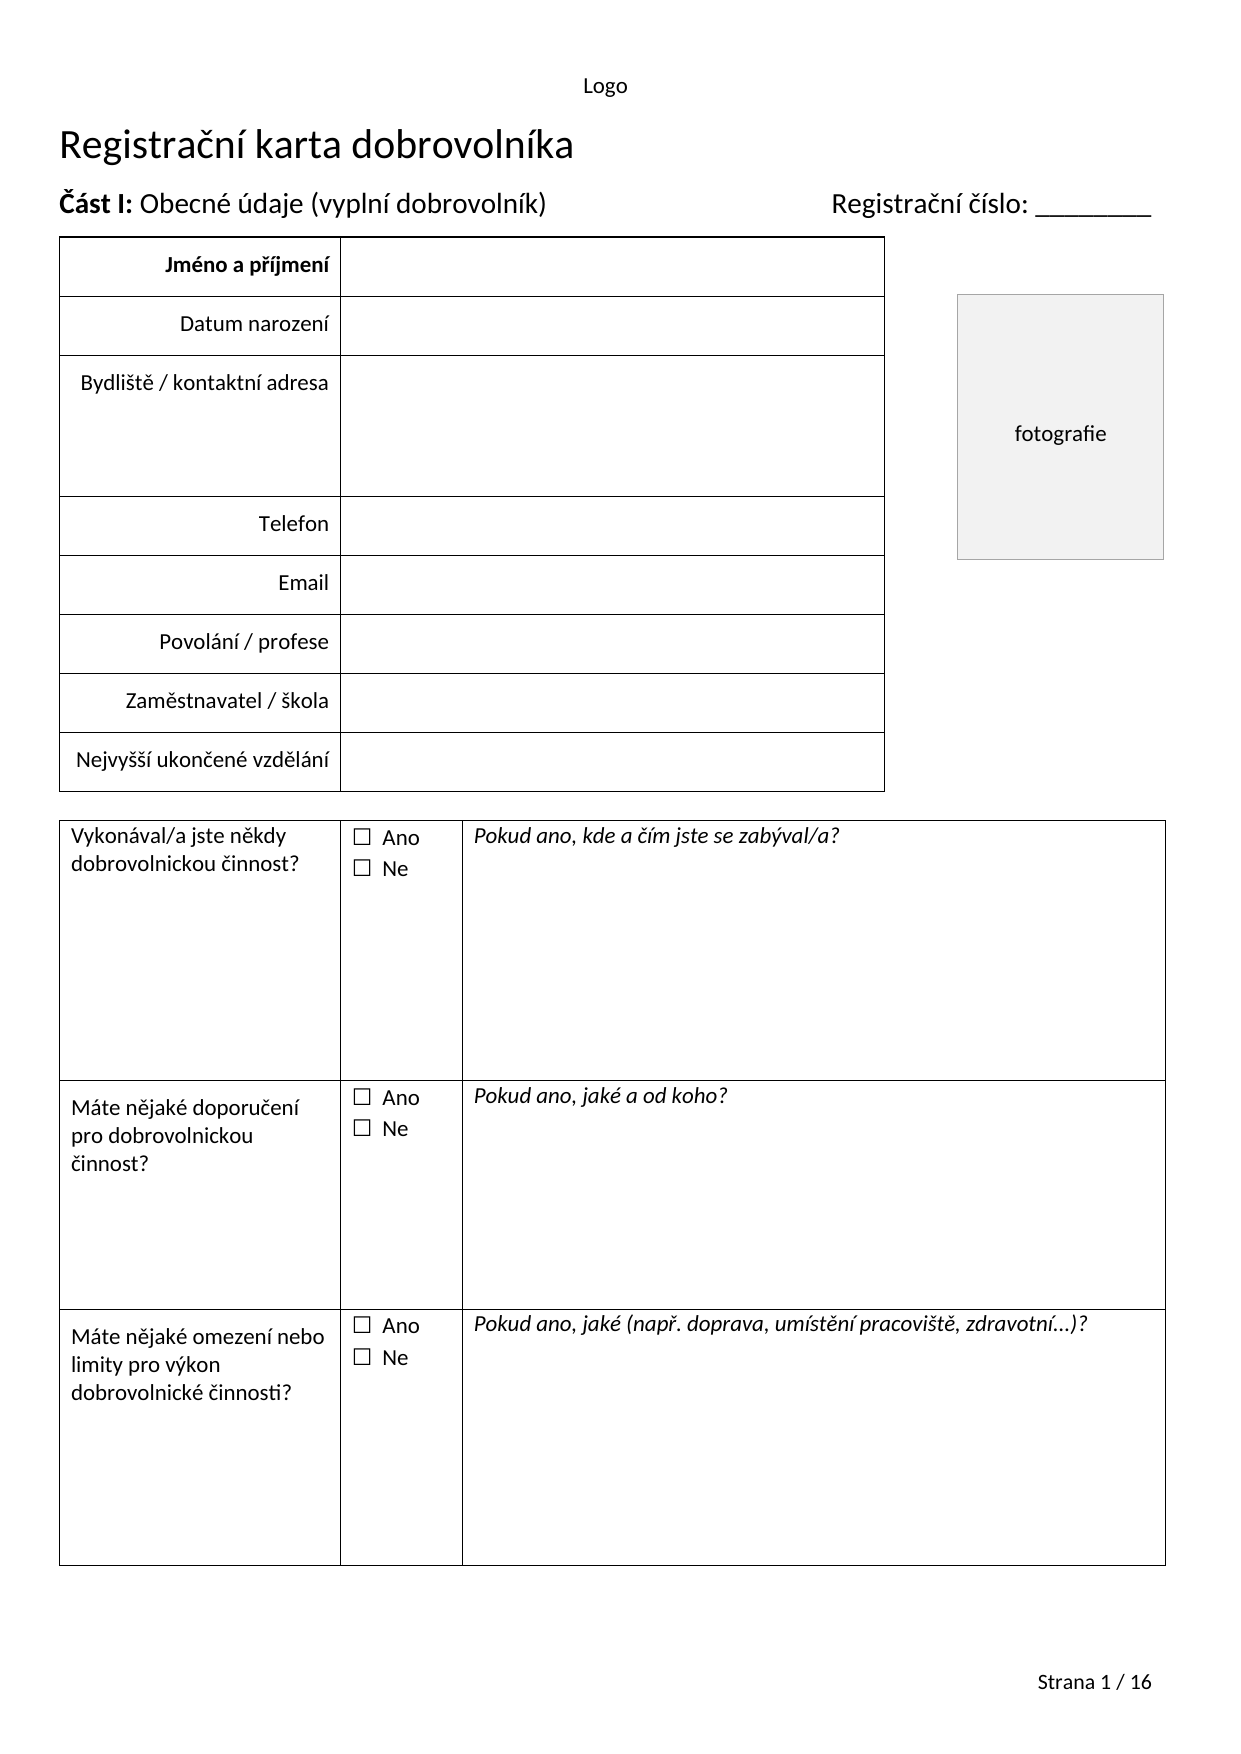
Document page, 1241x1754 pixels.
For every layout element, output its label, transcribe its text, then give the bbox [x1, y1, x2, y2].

table_cell [341, 615, 884, 673]
table_header [341, 238, 884, 296]
table_cell Telefon [60, 497, 340, 555]
table_cell Email [60, 556, 340, 614]
table_header Vykonával/a jste někdy dobrovolnickou činnost? [60, 821, 340, 1080]
table_cell Zaměstnavatel / škola [60, 674, 340, 732]
table_cell Máte nějaké omezení nebo limity pro výkon dobrovolnické činnosti? [60, 1310, 340, 1565]
table_cell [341, 556, 884, 614]
table_cell [341, 497, 884, 555]
table_cell Máte nějaké doporučení pro dobrovolnickou činnost? [60, 1081, 340, 1308]
table_cell ☐ Ano ☐ Ne [341, 1081, 462, 1308]
text Část I: Obecné údaje (vyplní dobrovolník) Registrační číslo: ________ [59, 186, 1152, 221]
table_header Jméno a příjmení [60, 238, 340, 296]
table_header ☐ Ano ☐ Ne [341, 821, 462, 1080]
table_cell Pokud ano, jaké a od koho? [463, 1081, 1165, 1308]
table_cell [341, 356, 884, 496]
table_cell [341, 297, 884, 354]
text Registrační karta dobrovolníka [59, 118, 1152, 169]
table_cell Pokud ano, jaké (např. doprava, umístění pracoviště, zdravotní...)? [463, 1310, 1165, 1565]
table_header Pokud ano, kde a čím jste se zabýval/a? [463, 821, 1165, 1080]
table_cell [341, 733, 884, 791]
table_cell [341, 674, 884, 732]
table_cell Bydliště / kontaktní adresa [60, 356, 340, 496]
table_cell Povolání / profese [60, 615, 340, 673]
table_cell Datum narození [60, 297, 340, 354]
table_cell Nejvyšší ukončené vzdělání [60, 733, 340, 791]
table_cell ☐ Ano ☐ Ne [341, 1310, 462, 1565]
